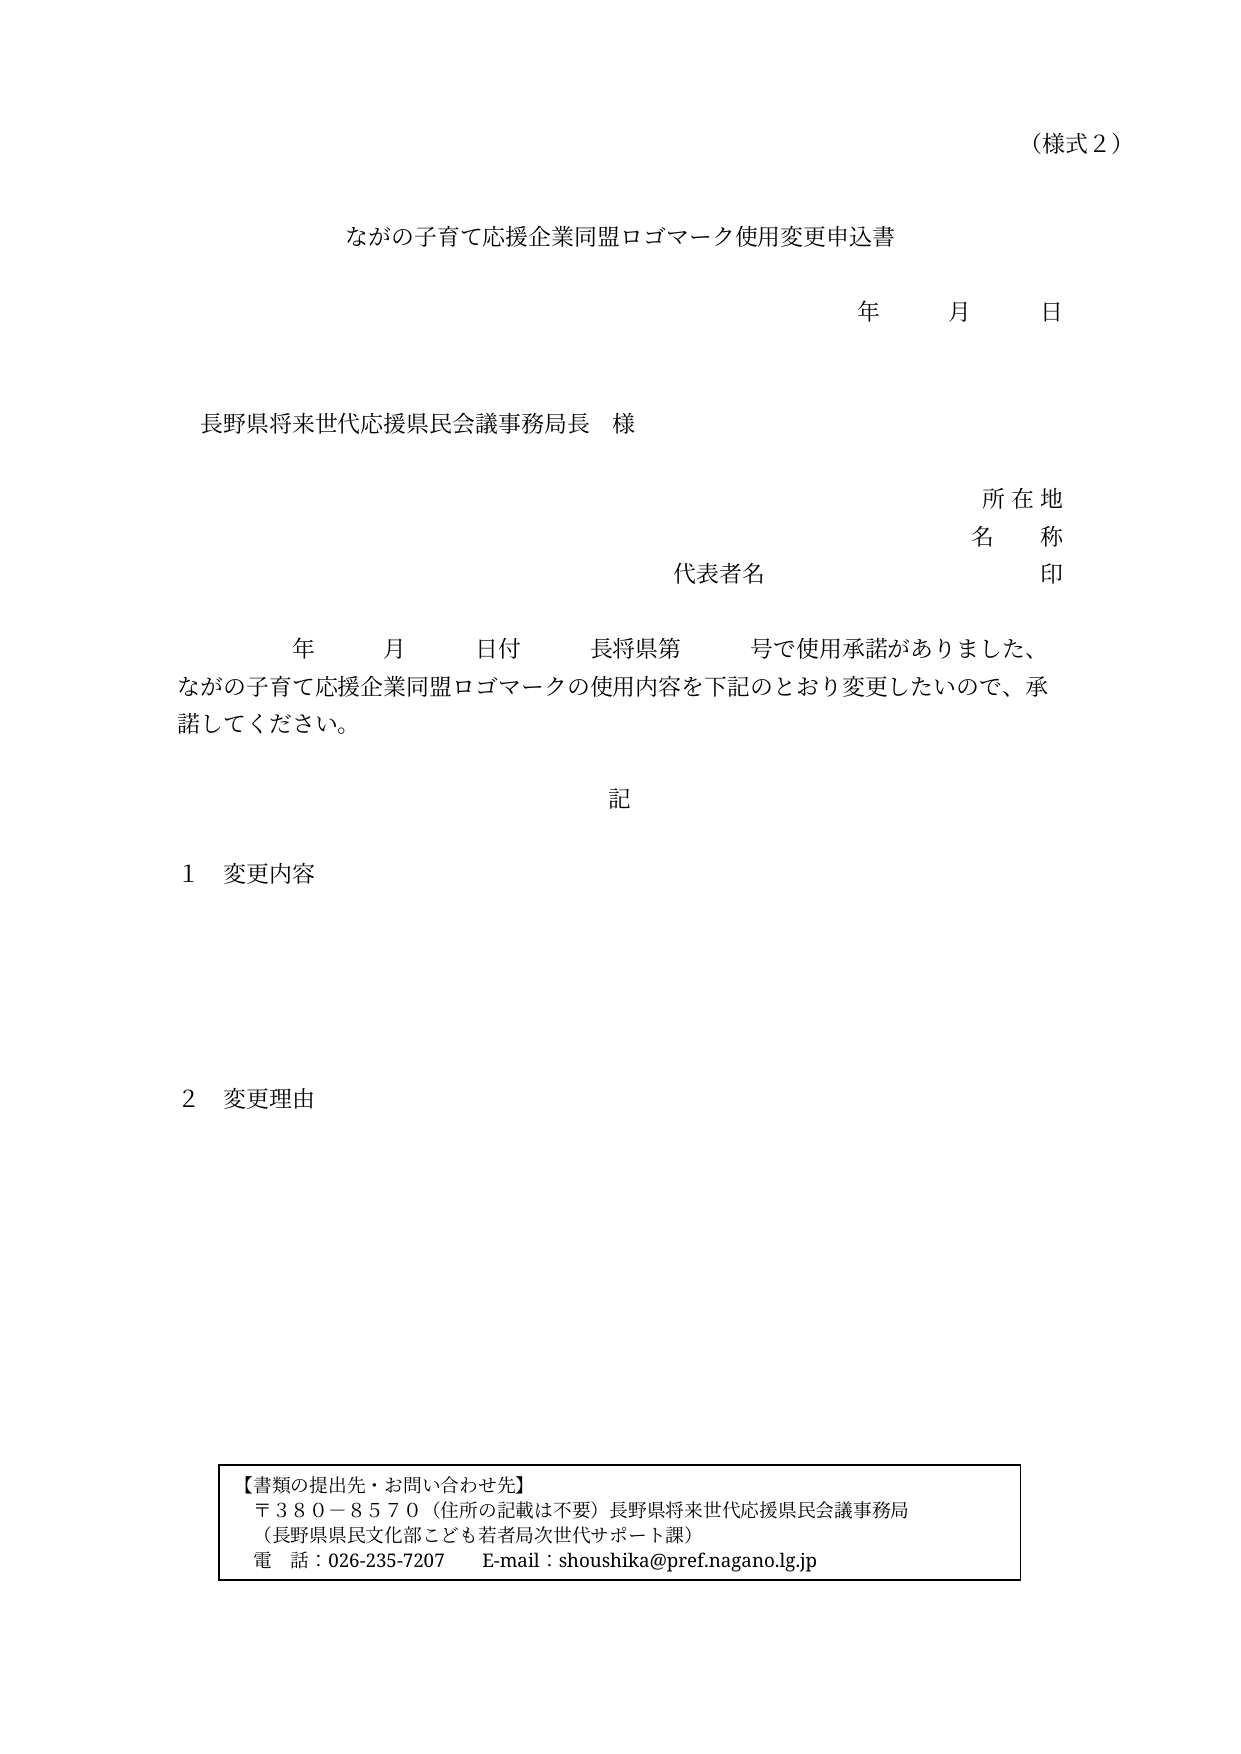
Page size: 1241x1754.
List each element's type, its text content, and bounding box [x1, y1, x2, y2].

text 記 [177, 779, 1063, 817]
text 年 月 日付 長将県第 号で使用承諾がありました、ながの子育て応援企業同盟ロゴマークの使用内容を下記のとおり変更したいので、承諾してください。 [177, 629, 1063, 742]
text 所 在 地 [177, 479, 1063, 517]
text 名 称 [177, 517, 1063, 554]
text 代表者名 印 [177, 554, 1063, 592]
text ながの子育て応援企業同盟ロゴマーク使用変更申込書 [177, 217, 1063, 254]
text １ 変更内容 [177, 854, 1063, 892]
text ２ 変更理由 [177, 1079, 1063, 1117]
text 年 月 日 [177, 292, 1063, 329]
text 長野県将来世代応援県民会議事務局長 様 [177, 404, 1063, 442]
